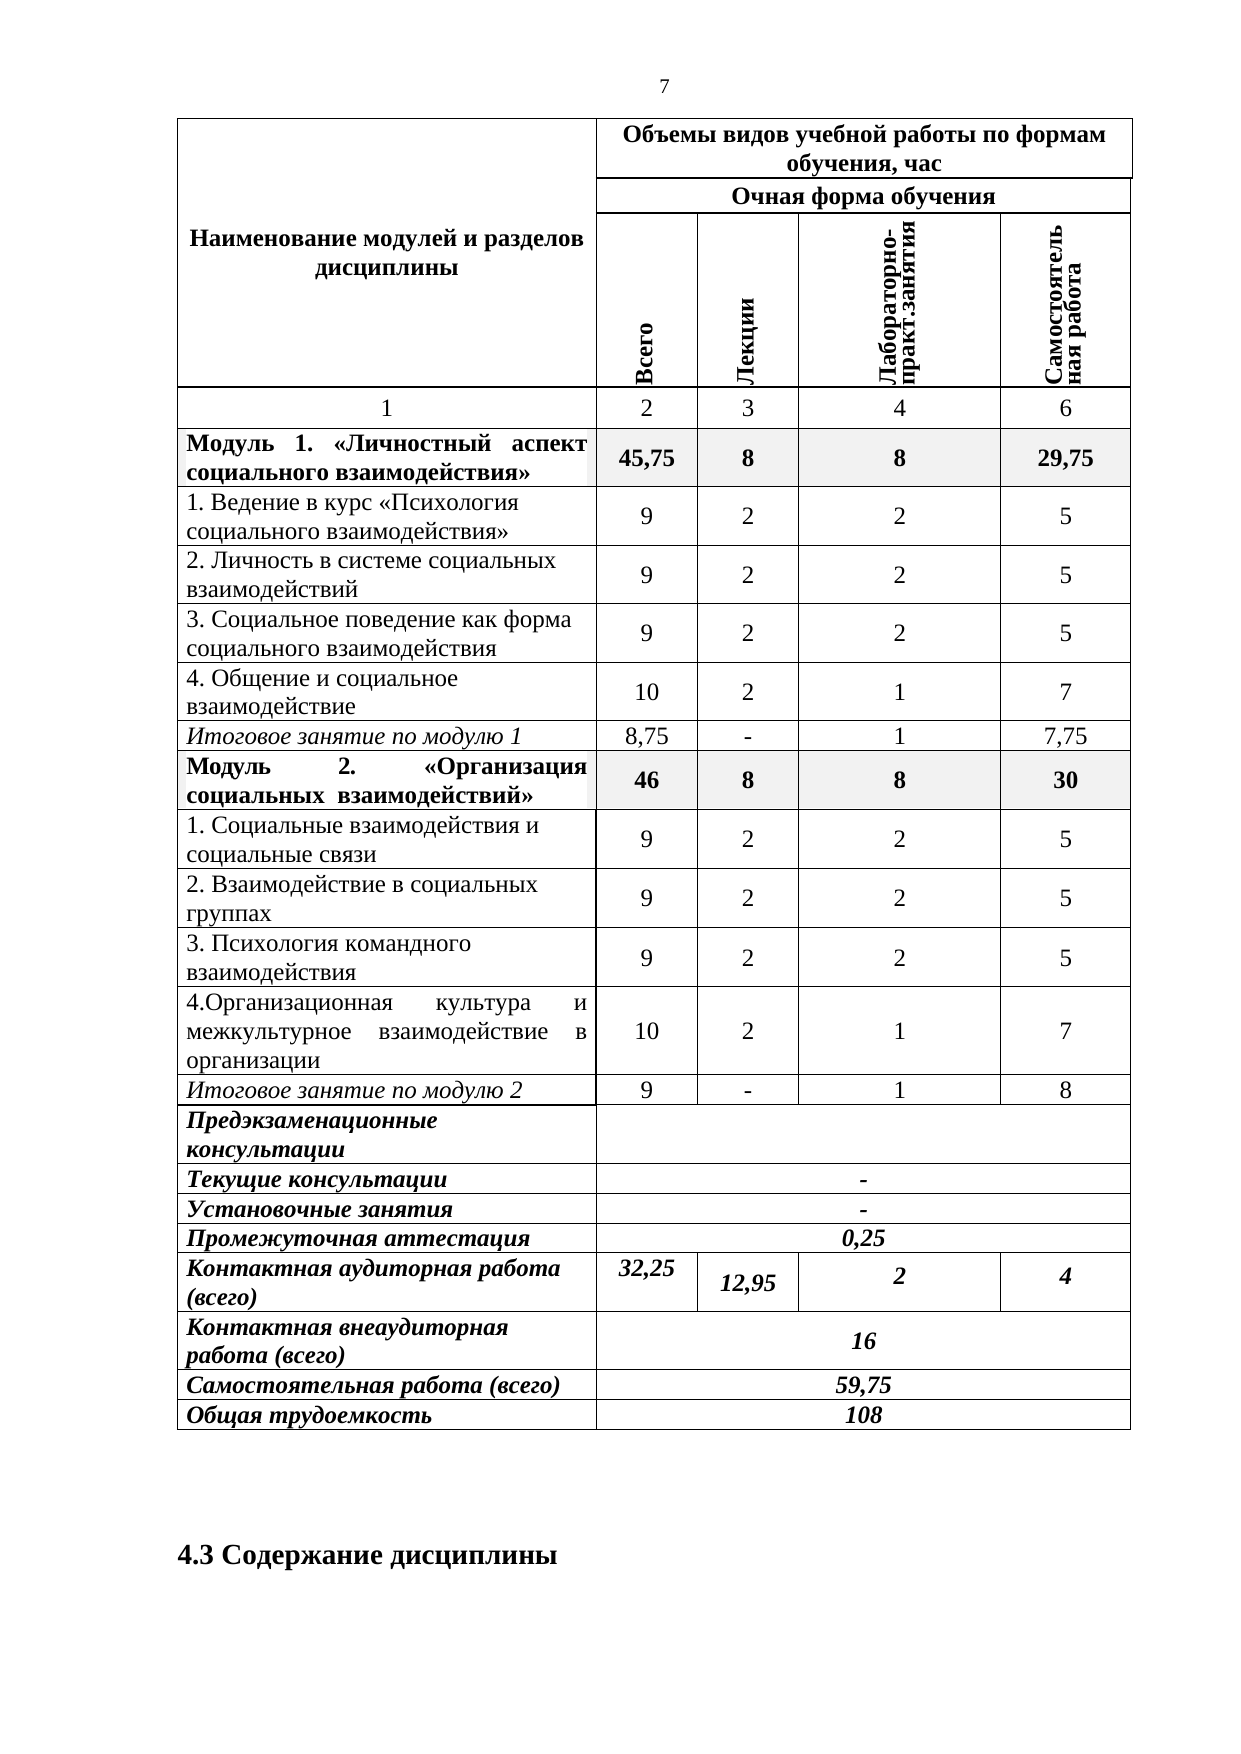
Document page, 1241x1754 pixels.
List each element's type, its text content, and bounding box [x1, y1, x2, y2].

table_cell 2. Взаимодействие в социальных группах [178, 869, 595, 927]
table_cell Самостоятельная работа (всего) [178, 1370, 596, 1399]
table_cell 1 [799, 663, 1000, 720]
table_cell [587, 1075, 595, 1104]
table_cell 9 [597, 1075, 697, 1104]
table_cell 2 [698, 604, 798, 662]
table_cell Всего [597, 214, 697, 386]
table_cell 5 [1001, 604, 1130, 662]
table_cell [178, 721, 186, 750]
table_header Объемы видов учебной работы по формам обучения, час [597, 119, 1132, 177]
table_cell 1 [799, 987, 1000, 1073]
table_cell Текущие консультации [178, 1164, 596, 1193]
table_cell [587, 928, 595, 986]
table_cell Лекции [698, 214, 798, 386]
table_cell Самостоятельная работа [1001, 214, 1130, 386]
table_cell 2 [698, 810, 798, 868]
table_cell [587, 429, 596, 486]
table_cell 6 [1001, 388, 1130, 427]
table_cell 2 [698, 928, 798, 986]
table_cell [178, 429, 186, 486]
table_cell 59,75 [597, 1370, 1130, 1399]
table_cell 9 [597, 604, 697, 662]
table_cell 8 [698, 429, 798, 486]
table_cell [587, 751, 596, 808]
table_cell 9 [597, 869, 697, 927]
table_cell 45,75 [597, 429, 697, 486]
table_cell 30 [1001, 751, 1130, 808]
table_cell 7 [1001, 663, 1130, 720]
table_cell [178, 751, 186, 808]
table_cell Лабораторно-практ.занятия [799, 214, 1000, 386]
table_cell 1 [799, 721, 1000, 750]
table_cell 1 [178, 388, 596, 427]
table_cell 8 [1001, 1075, 1130, 1104]
table_cell Контактная аудиторная работа (всего) [178, 1253, 596, 1311]
table_cell Предэкзаменационные консультации [178, 1106, 596, 1163]
table_cell 3 [698, 388, 798, 427]
table_cell 5 [1001, 487, 1130, 544]
table_cell 3. Социальное поведение как форма социального взаимодействия [178, 604, 596, 662]
table_cell 9 [597, 487, 697, 544]
table_cell Контактная внеаудиторная работа (всего) [178, 1312, 596, 1369]
table_cell 2 [698, 987, 798, 1073]
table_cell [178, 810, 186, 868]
table_cell 4 [799, 388, 1000, 427]
table_cell [597, 1105, 1130, 1163]
table_cell 5 [1001, 928, 1130, 986]
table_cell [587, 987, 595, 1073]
table_cell 29,75 [1001, 429, 1130, 486]
table_cell 7,75 [1001, 721, 1130, 750]
table_cell 2 [799, 869, 1000, 927]
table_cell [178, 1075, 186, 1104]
table_cell 2 [799, 1253, 1000, 1311]
table_cell 8 [799, 429, 1000, 486]
table_cell 5 [1001, 546, 1130, 603]
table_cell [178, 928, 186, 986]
table_cell Общая трудоемкость [178, 1400, 596, 1429]
table_cell - [597, 1164, 1130, 1193]
table_cell 0,25 [597, 1224, 1130, 1252]
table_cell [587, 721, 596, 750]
table_cell 2 [698, 663, 798, 720]
table_cell 10 [597, 663, 697, 720]
table_cell - [597, 1194, 1130, 1222]
table_cell 8 [698, 751, 798, 808]
table_cell 2 [698, 546, 798, 603]
table_cell 2 [698, 487, 798, 544]
table_cell 2 [799, 604, 1000, 662]
table_cell 32,25 [597, 1253, 697, 1311]
table_cell - [698, 721, 798, 750]
table_cell 2 [799, 928, 1000, 986]
table_cell 108 [597, 1400, 1130, 1429]
text 4.3 Содержание дисциплины [177, 1537, 1152, 1571]
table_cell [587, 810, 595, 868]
table_cell 5 [1001, 869, 1130, 927]
table_cell 2 [799, 546, 1000, 603]
table_cell - [698, 1075, 798, 1104]
table_cell 9 [597, 928, 697, 986]
table_cell 4 [1001, 1253, 1130, 1311]
table_cell 10 [597, 987, 697, 1073]
table_cell 7 [1001, 987, 1130, 1073]
table_cell Очная форма обучения [597, 179, 1130, 212]
table_cell 9 [597, 810, 697, 868]
table_cell 9 [597, 546, 697, 603]
table_cell Промежуточная аттестация [178, 1224, 596, 1252]
table_cell Установочные занятия [178, 1194, 596, 1222]
table_cell 2 [698, 869, 798, 927]
table_cell 8,75 [597, 721, 697, 750]
table_cell 46 [597, 751, 697, 808]
table_header Наименование модулей и разделов дисциплины [178, 119, 596, 386]
table_cell 2 [799, 810, 1000, 868]
table_cell 12,95 [698, 1253, 798, 1311]
table_cell 2 [597, 388, 697, 427]
table_cell 1. Ведение в курс «Психология социального взаимодействия» [178, 487, 596, 544]
table_cell 16 [597, 1312, 1130, 1369]
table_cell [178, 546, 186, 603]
table_cell 8 [799, 751, 1000, 808]
table_cell 5 [1001, 810, 1130, 868]
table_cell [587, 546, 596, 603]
table_cell 2 [799, 487, 1000, 544]
table_cell 4. Общение и социальное взаимодействие [178, 663, 596, 720]
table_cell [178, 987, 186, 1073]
table_cell 1 [799, 1075, 1000, 1104]
